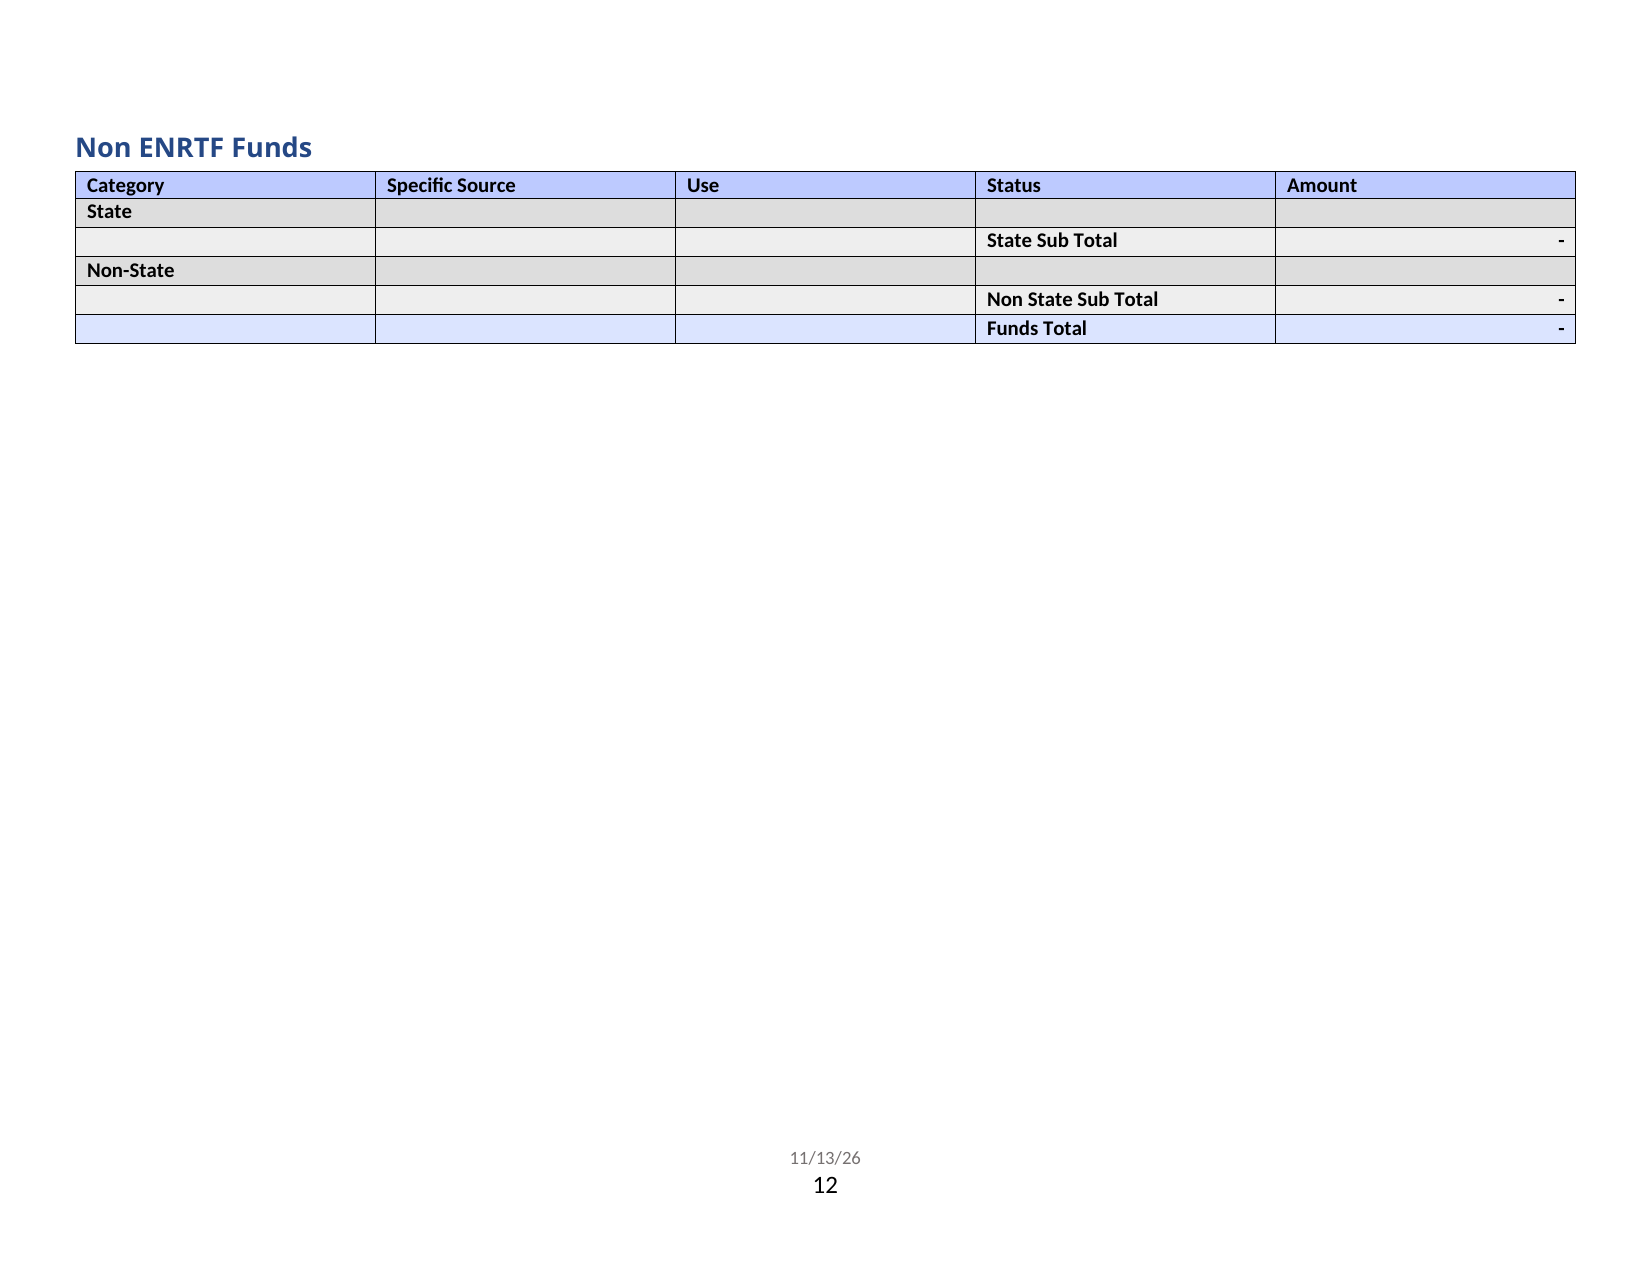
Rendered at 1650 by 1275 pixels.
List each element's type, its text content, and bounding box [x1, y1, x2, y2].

table_cell - [1276, 286, 1575, 314]
table_cell [76, 228, 375, 256]
table_cell [1276, 199, 1575, 227]
table_cell [676, 286, 975, 314]
table_cell [376, 228, 675, 256]
table_cell [976, 257, 1275, 285]
table_cell Non-State [76, 257, 375, 285]
table_cell [376, 257, 675, 285]
table_header Specific Source [376, 172, 675, 198]
table_cell [376, 199, 675, 227]
table_cell [76, 286, 375, 314]
subtitle Non ENRTF Funds [75, 128, 1575, 165]
table_cell [76, 315, 375, 343]
table_cell State [76, 199, 375, 227]
table_cell [376, 286, 675, 314]
table_cell [1276, 257, 1575, 285]
table_header Amount [1276, 172, 1575, 198]
table_cell [676, 315, 975, 343]
table_cell - [1276, 315, 1575, 343]
table_cell Funds Total [976, 315, 1275, 343]
table_cell - [1276, 228, 1575, 256]
table_cell Non State Sub Total [976, 286, 1275, 314]
table_header Use [676, 172, 975, 198]
table_cell [976, 199, 1275, 227]
table_cell [676, 199, 975, 227]
table_cell State Sub Total [976, 228, 1275, 256]
table_cell [676, 228, 975, 256]
table_cell [676, 257, 975, 285]
table_header Category [76, 172, 375, 198]
table_cell [376, 315, 675, 343]
table_header Status [976, 172, 1275, 198]
